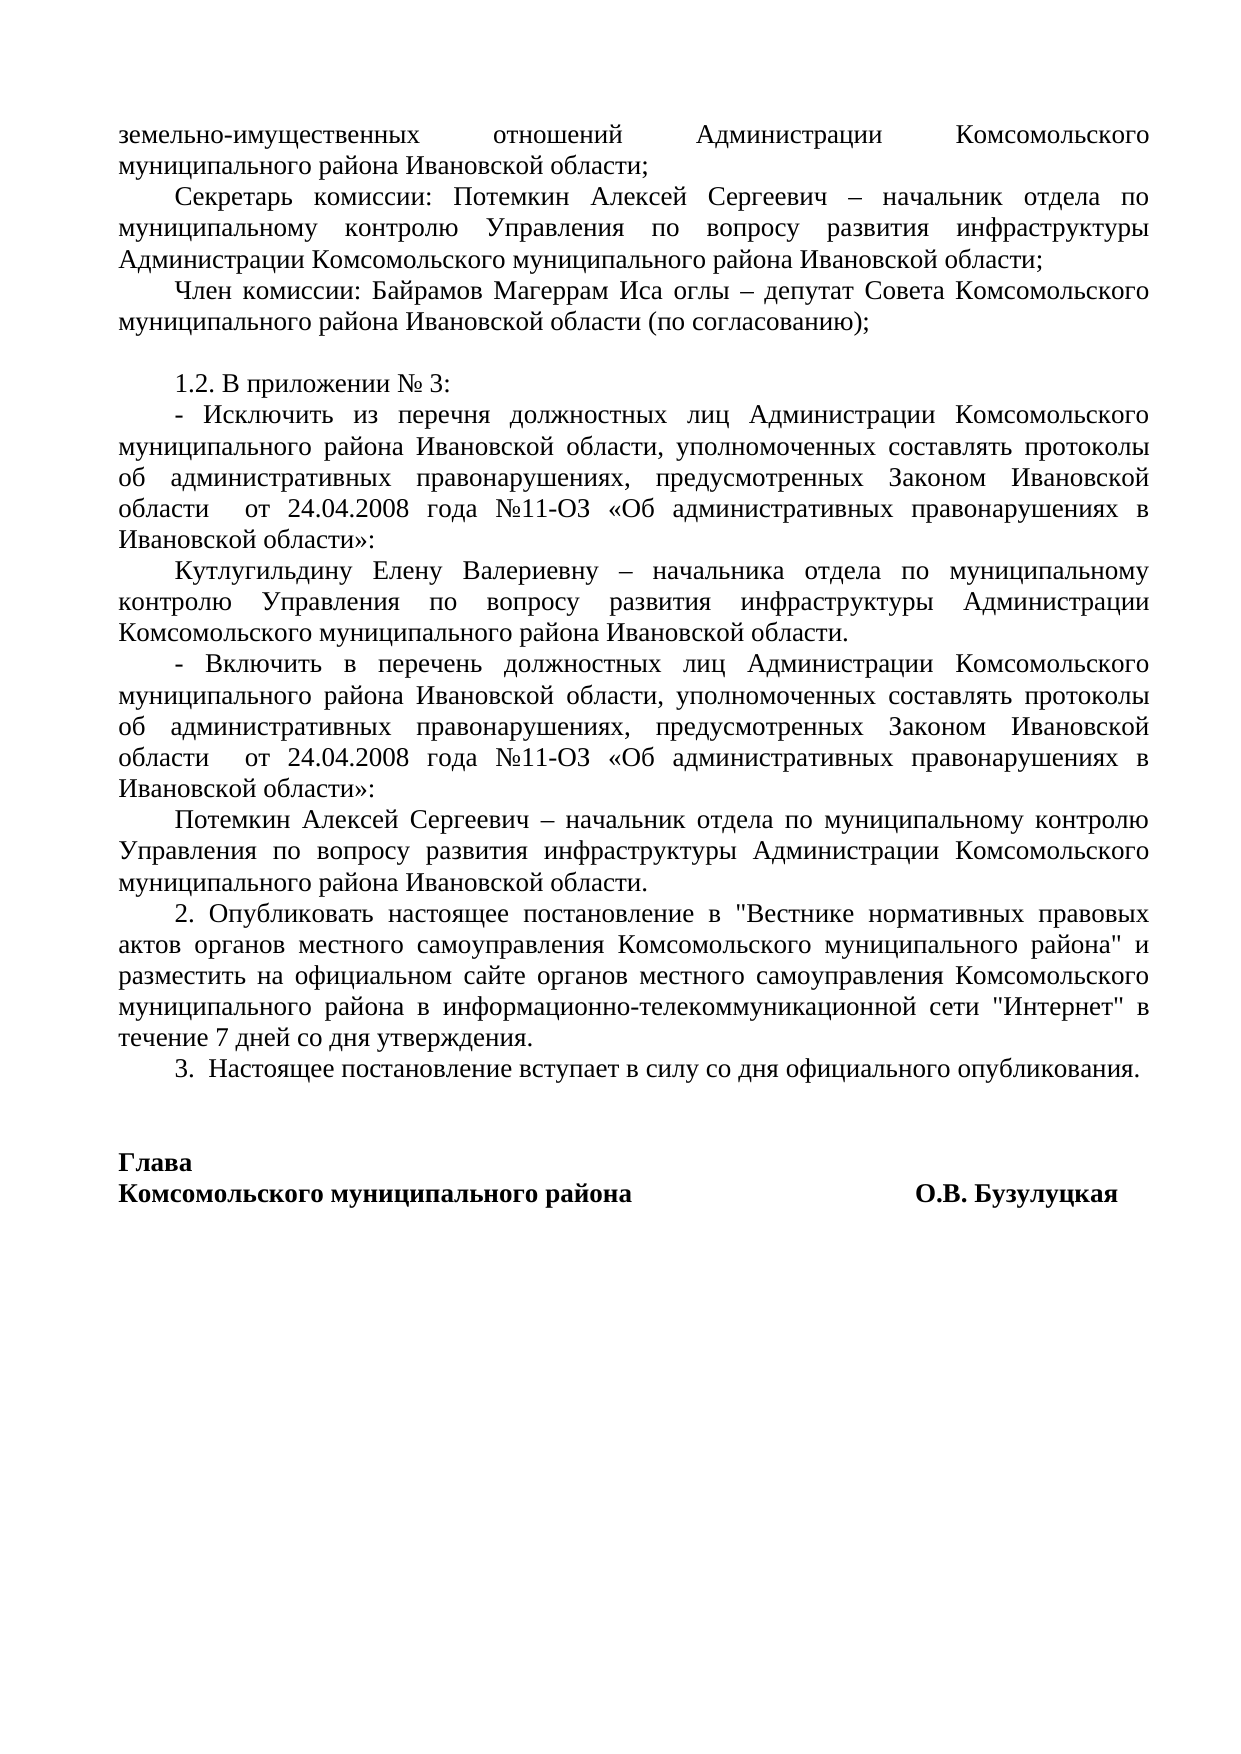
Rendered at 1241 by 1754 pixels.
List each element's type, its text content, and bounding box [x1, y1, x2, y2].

text 2. Опубликовать настоящее постановление в "Вестнике нормативных правовых актов органов местного самоуправления Комсомольского муниципального района" и разместить на официальном сайте органов местного самоуправления Комсомольского муниципального района в информационно-телекоммуникационной сети "Интернет" в течение 7 дней со дня утверждения. [118, 897, 1151, 1052]
text Кутлугильдину Елену Валериевну – начальника отдела по муниципальному контролю Управления по вопросу развития инфраструктуры Администрации Комсомольского муниципального района Ивановской области. [118, 554, 1151, 648]
text Глава [118, 1146, 1211, 1177]
text Комсомольского муниципального района О.В. Бузулуцкая [118, 1177, 1211, 1208]
text Член комиссии: Байрамов Магеррам Иса оглы – депутат Совета Комсомольского муниципального района Ивановской области (по согласованию); [118, 274, 1151, 336]
text 1.2. В приложении № 3: [118, 367, 1151, 398]
text 3. Настоящее постановление вступает в силу со дня официального опубликования. [118, 1052, 1151, 1084]
text Потемкин Алексей Сергеевич – начальник отдела по муниципальному контролю Управления по вопросу развития инфраструктуры Администрации Комсомольского муниципального района Ивановской области. [118, 803, 1151, 897]
text - Исключить из перечня должностных лиц Администрации Комсомольского муниципального района Ивановской области, уполномоченных составлять протоколы об административных правонарушениях, предусмотренных Законом Ивановской области от 24.04.2008 года №11-ОЗ «Об административных правонарушениях в Ивановской области»: [118, 398, 1151, 554]
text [118, 118, 1151, 180]
text - Включить в перечень должностных лиц Администрации Комсомольского муниципального района Ивановской области, уполномоченных составлять протоколы об административных правонарушениях, предусмотренных Законом Ивановской области от 24.04.2008 года №11-ОЗ «Об административных правонарушениях в Ивановской области»: [118, 648, 1151, 803]
text Секретарь комиссии: Потемкин Алексей Сергеевич – начальник отдела по муниципальному контролю Управления по вопросу развития инфраструктуры Администрации Комсомольского муниципального района Ивановской области; [118, 180, 1151, 274]
